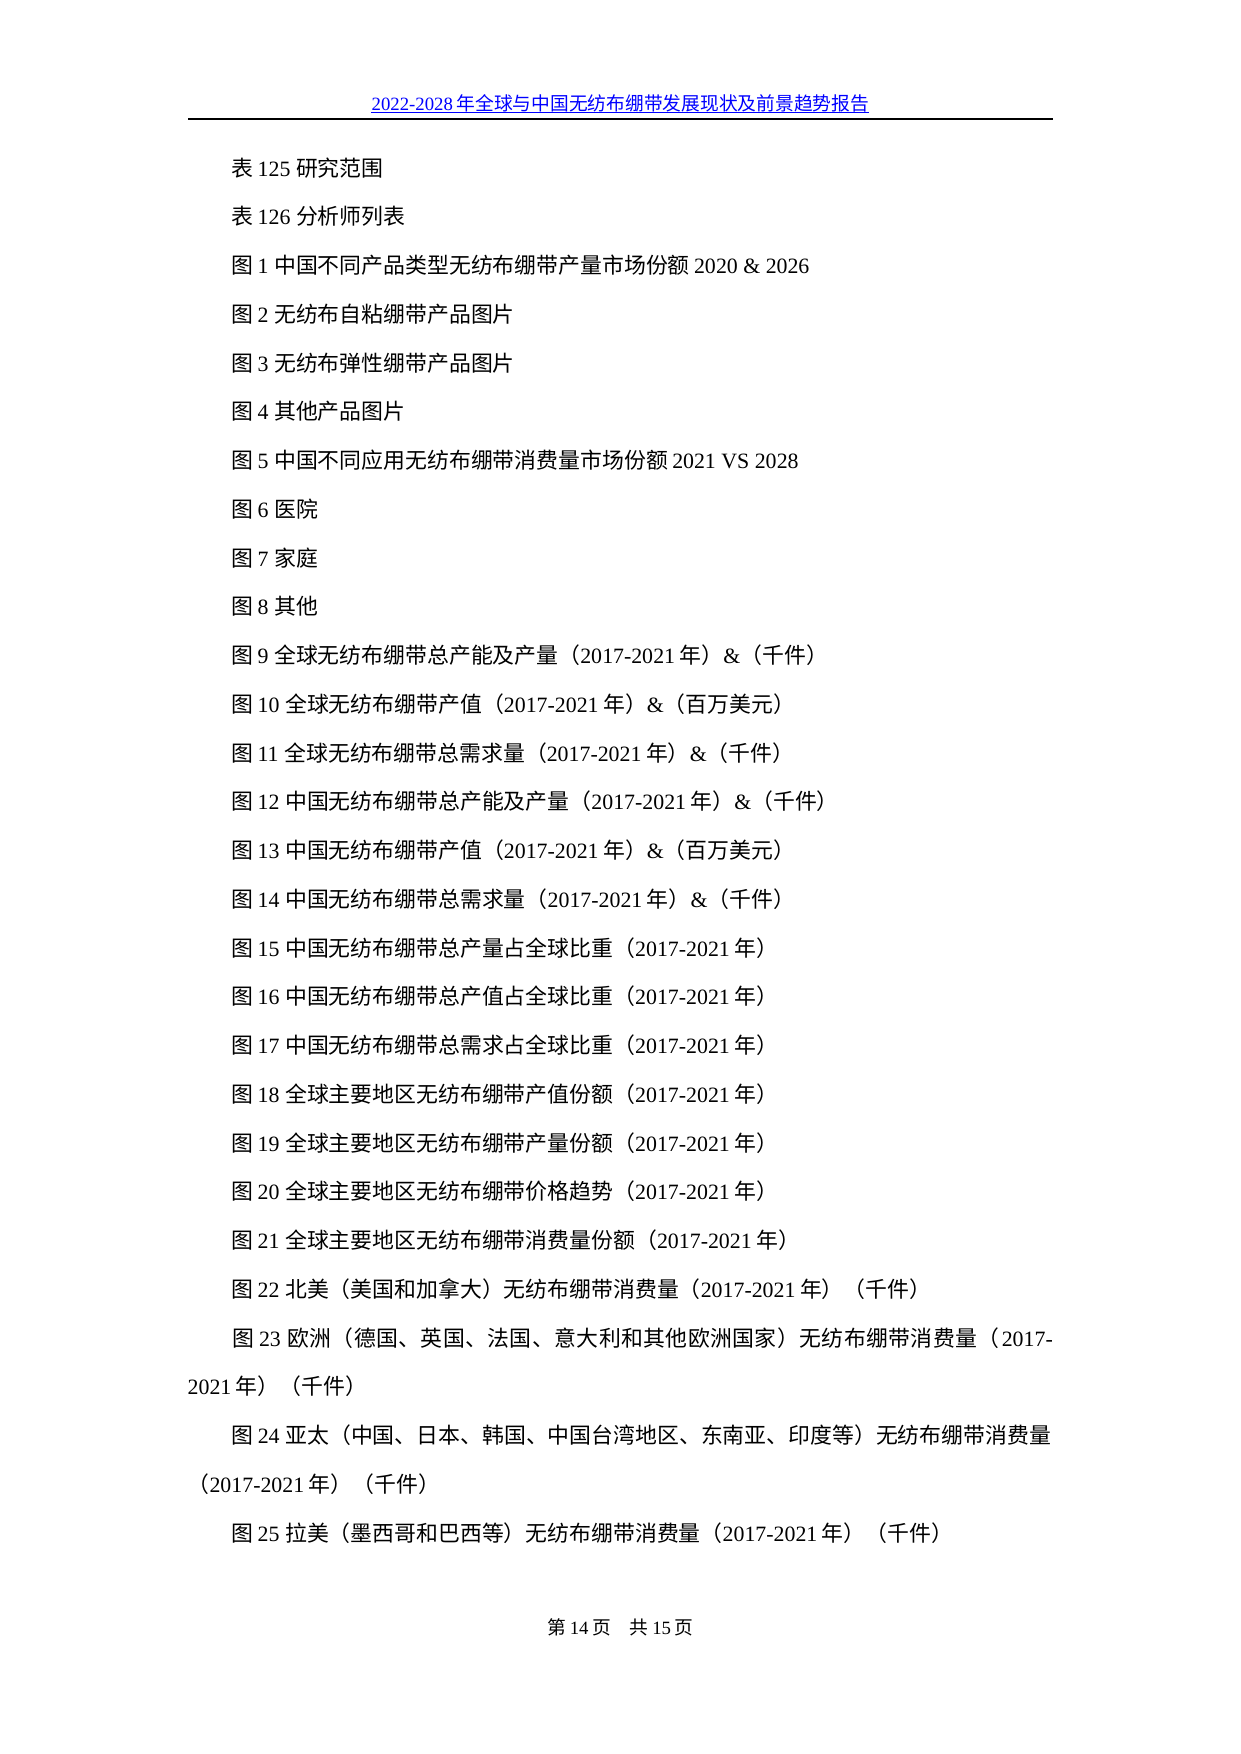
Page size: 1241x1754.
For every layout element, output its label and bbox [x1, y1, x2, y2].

text [187, 150, 1053, 1548]
